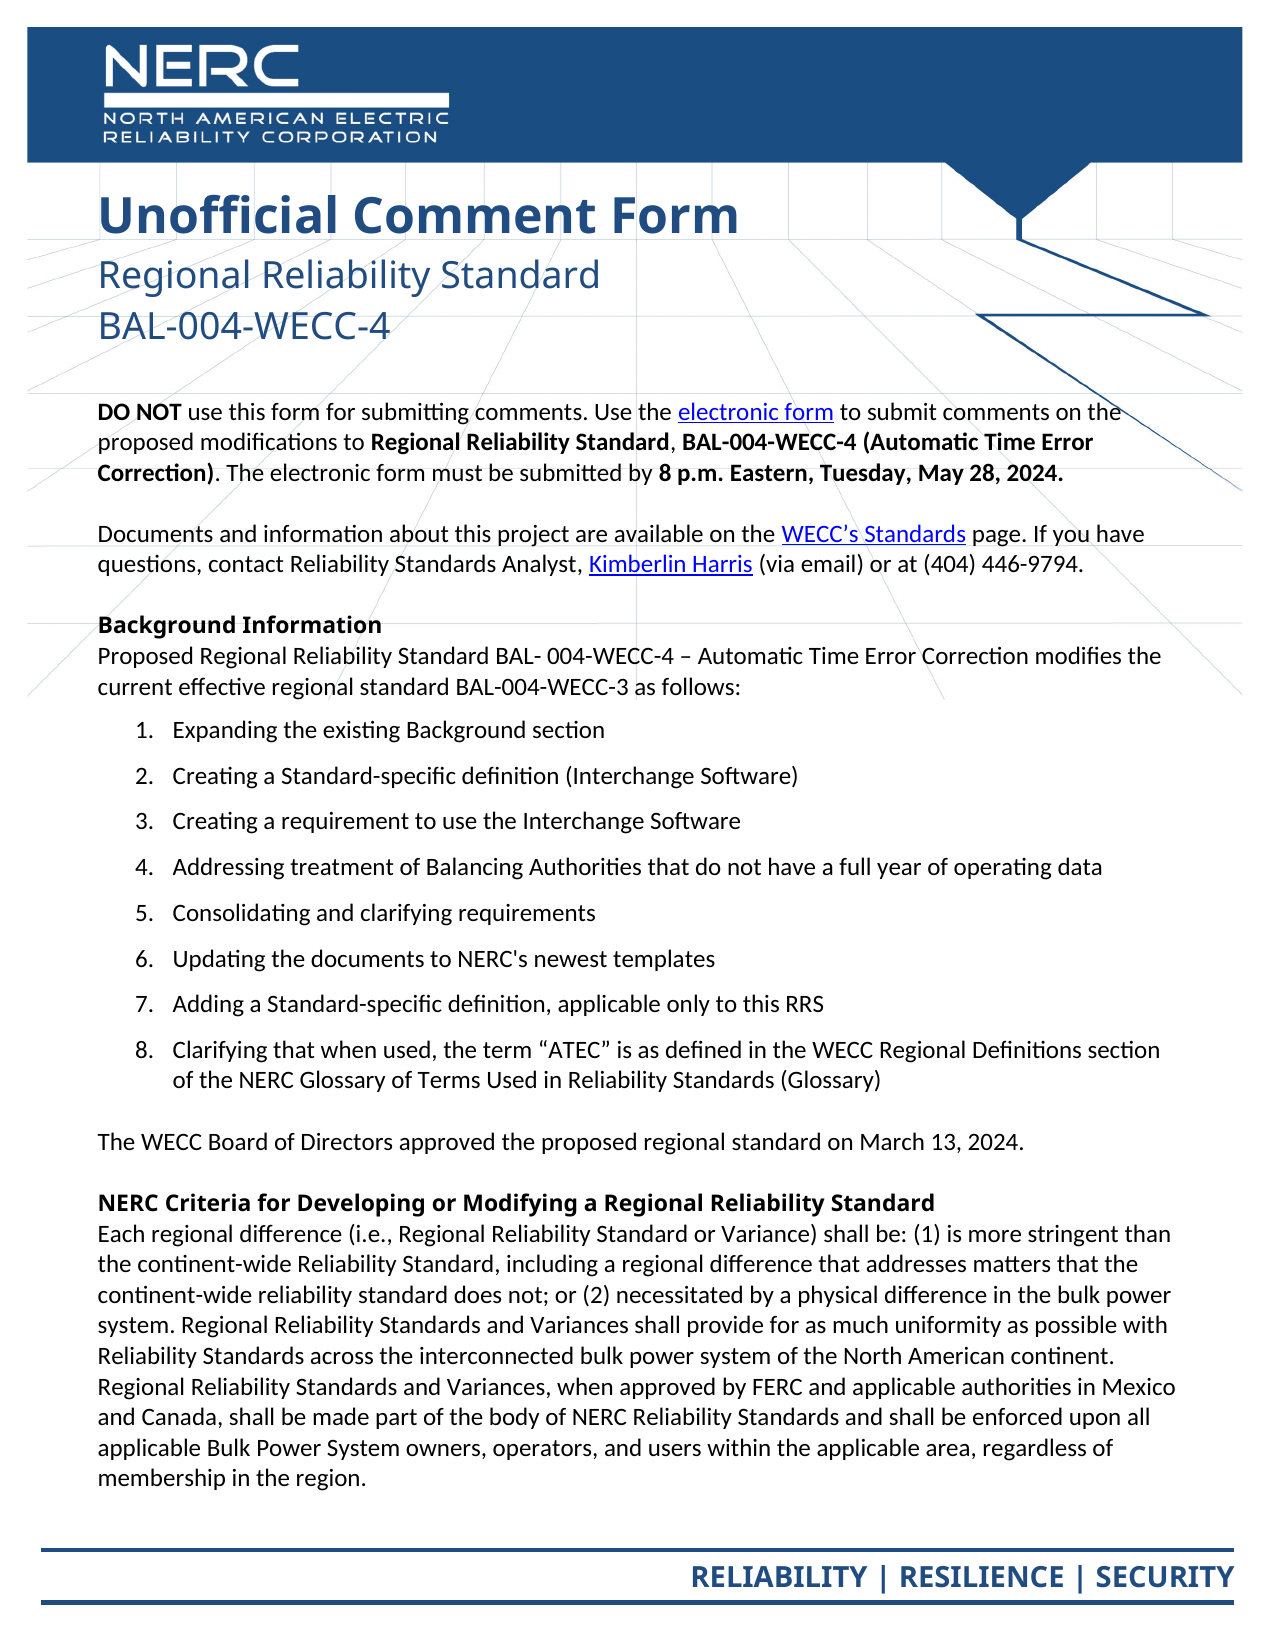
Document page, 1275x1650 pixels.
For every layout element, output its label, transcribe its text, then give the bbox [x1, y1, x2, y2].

text Proposed Regional Reliability Standard BAL- 004-WECC-4 – Automatic Time Error Correction modifies the current effective regional standard BAL-004-WECC-3 as follows: [97, 641, 1177, 702]
text NERC Criteria for Developing or Modifying a Regional Reliability Standard [97, 1187, 1177, 1218]
text The WECC Board of Directors approved the proposed regional standard on March 13, 2024. [97, 1126, 1177, 1156]
list Creating a requirement to use the Interchange Software [135, 806, 1177, 836]
list Creating a Standard-specific definition (Interchange Software) [135, 760, 1177, 790]
list Adding a Standard-specific definition, applicable only to this RRS [135, 988, 1177, 1019]
list Clarifying that when used, the term “ATEC” is as defined in the WECC Regional Definitions section of the NERC Glossary of Terms Used in Reliability Standards (Glossary) [135, 1034, 1177, 1095]
text Unofficial Comment Form Regional Reliability Standard [97, 180, 1177, 299]
list Addressing treatment of Balancing Authorities that do not have a full year of operating data [135, 851, 1177, 882]
text DO NOT use this form for submitting comments. Use the electronic form to submit comments on the proposed modifications to Regional Reliability Standard, BAL-004-WECC-4 (Automatic Time Error Correction). The electronic form must be submitted by 8 p.m. Eastern, Tuesday, May 28, 2024. [97, 396, 1177, 487]
text Each regional difference (i.e., Regional Reliability Standard or Variance) shall be: (1) is more stringent than the continent-wide Reliability Standard, including a regional difference that addresses matters that the continent-wide reliability standard does not; or (2) necessitated by a physical difference in the bulk power system. Regional Reliability Standards and Variances shall provide for as much uniformity as possible with Reliability Standards across the interconnected bulk power system of the North American continent. Regional Reliability Standards and Variances, when approved by FERC and applicable authorities in Mexico and Canada, shall be made part of the body of NERC Reliability Standards and shall be enforced upon all applicable Bulk Power System owners, operators, and users within the applicable area, regardless of membership in the region. [97, 1218, 1177, 1493]
text BAL-004-WECC-4 [97, 299, 1177, 350]
text Documents and information about this project are available on the WECC’s Standards page. If you have questions, contact Reliability Standards Analyst, Kimberlin Harris (via email) or at (404) 446-9794. [97, 518, 1177, 579]
list Consolidating and clarifying requirements [135, 897, 1177, 927]
picture [27, 27, 1243, 700]
text Background Information [97, 609, 1177, 641]
list Expanding the existing Background section [135, 714, 1177, 744]
list Updating the documents to NERC's newest templates [135, 943, 1177, 973]
